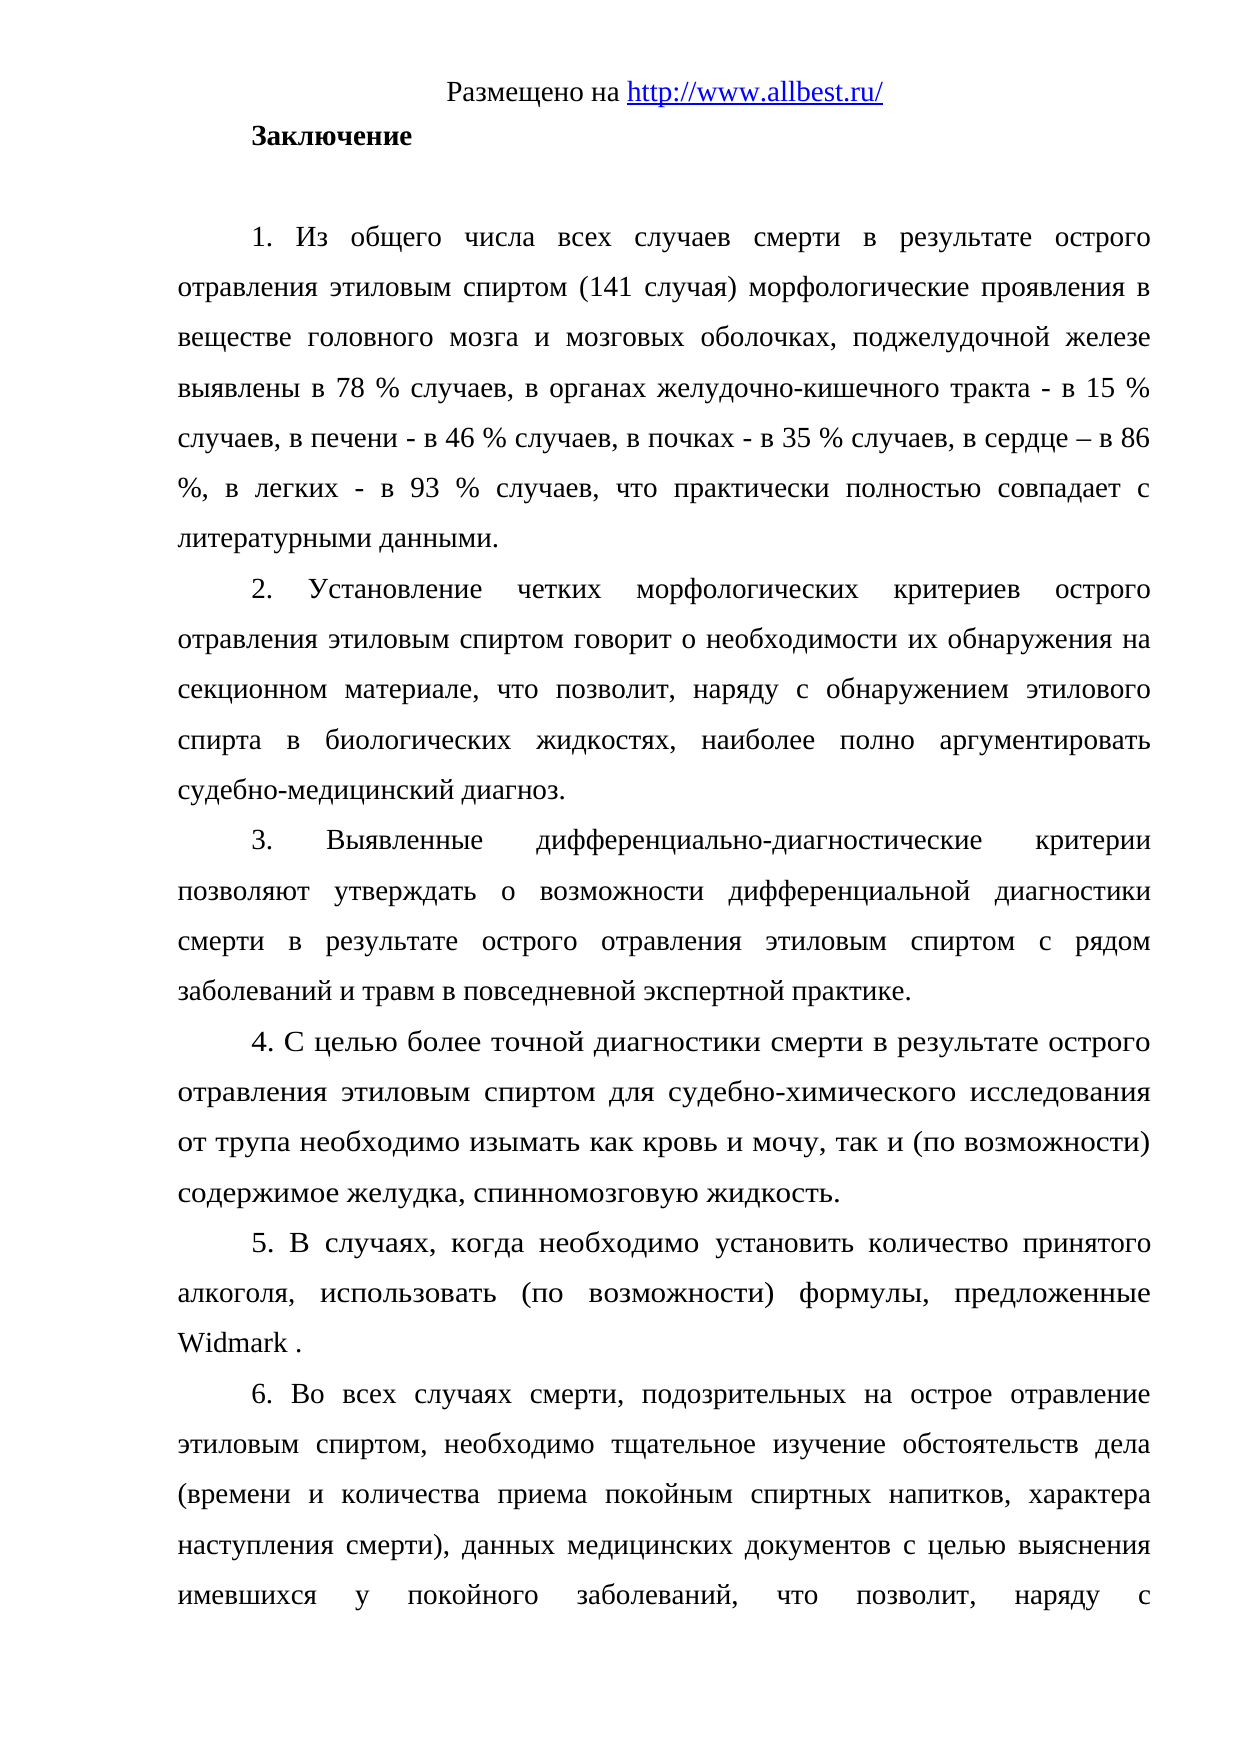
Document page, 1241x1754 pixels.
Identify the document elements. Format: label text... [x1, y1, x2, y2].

text Заключение [177, 118, 1152, 152]
text 4. С целью более точной диагностики смерти в результате острого отравления этиловым спиртом для судебно-химического исследования от трупа необходимо изымать как кровь и мочу, так и (по возможности) содержимое желудка, спинномозговую жидкость. [177, 1024, 1152, 1208]
text 5. В случаях, когда необходимо установить количество принятого алкоголя, использовать (по возможности) формулы, предложенные Widmark . [177, 1225, 1152, 1359]
text 3. Выявленные дифференциально-диагностические критерии позволяют утверждать о возможности дифференциальной диагностики смерти в результате острого отравления этиловым спиртом с рядом заболеваний и травм в повседневной экспертной практике. [177, 822, 1152, 1007]
text 1. Из общего числа всех случаев смерти в результате острого отравления этиловым спиртом (141 случая) морфологические проявления в веществе головного мозга и мозговых оболочках, поджелудочной железе выявлены в 78 % случаев, в органах желудочно-кишечного тракта - в 15 % случаев, в печени - в 46 % случаев, в почках - в 35 % случаев, в сердце – в 86 %, в легких - в 93 % случаев, что практически полностью совпадает с литературными данными. [177, 219, 1152, 554]
text 2. Установление четких морфологических критериев острого отравления этиловым спиртом говорит о необходимости их обнаружения на секционном материале, что позволит, наряду с обнаружением этилового спирта в биологических жидкостях, наиболее полно аргументировать судебно-медицинский диагноз. [177, 571, 1152, 806]
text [177, 1376, 1152, 1611]
